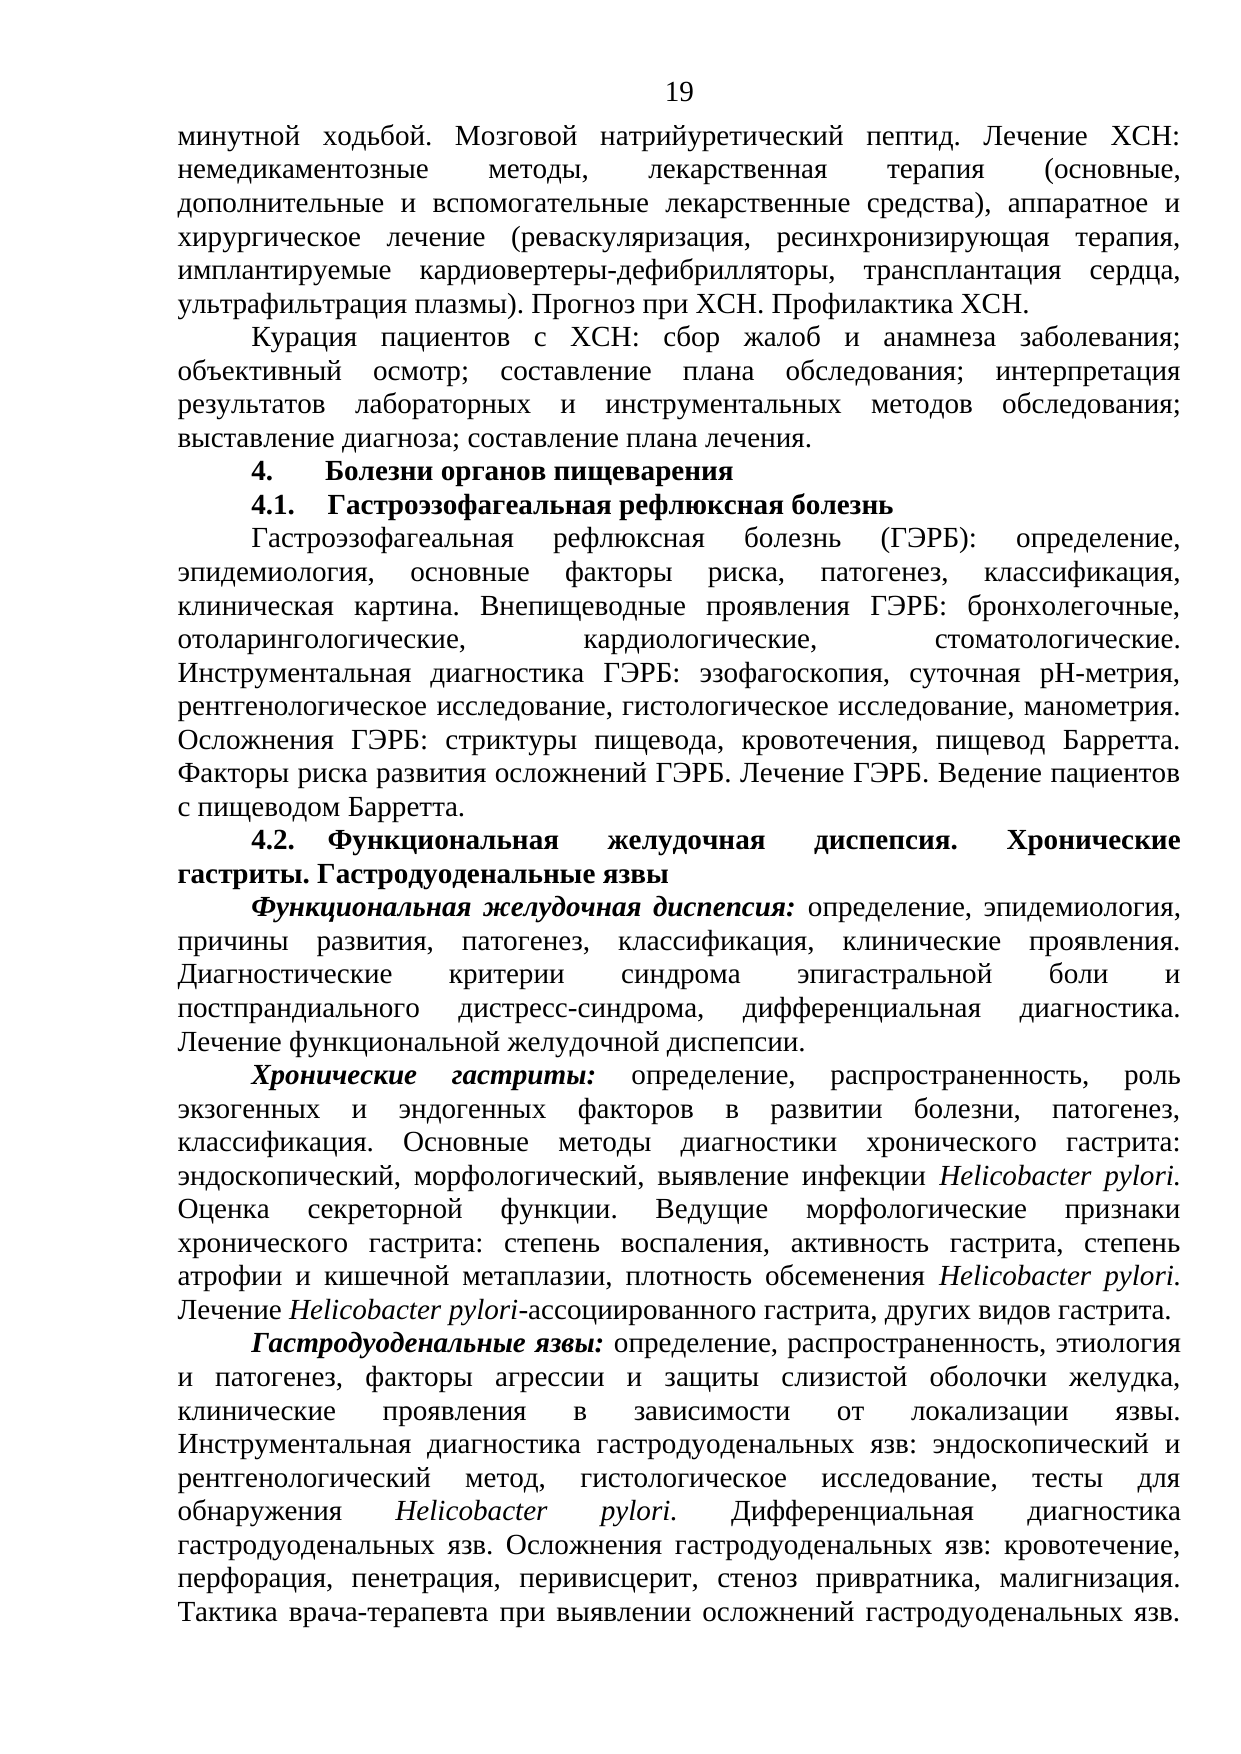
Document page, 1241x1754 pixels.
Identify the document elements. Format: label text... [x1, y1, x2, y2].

list Гастроэзофагеальная рефлюксная болезнь [177, 487, 1181, 521]
list Функциональная желудочная диспепсия. Хронические гастриты. Гастродуоденальные язвы [177, 822, 1181, 889]
list Болезни органов пищеварения [177, 453, 1181, 487]
text Курация пациентов с ХСН: сбор жалоб и анамнеза заболевания; объективный осмотр; составление плана обследования; интерпретация результатов лабораторных и инструментальных методов обследования; выставление диагноза; составление плана лечения. [177, 319, 1181, 453]
list Функциональная желудочная диспепсия: определение, эпидемиология, причины развития, патогенез, классификация, клинические проявления. Диагностические критерии синдрома эпигастральной боли и постпрандиального дистресс-синдрома, дифференциальная диагностика. Лечение функциональной желудочной диспепсии. [177, 889, 1181, 1057]
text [177, 118, 1181, 319]
list Хронические гастриты: определение, распространенность, роль экзогенных и эндогенных факторов в развитии болезни, патогенез, классификация. Основные методы диагностики хронического гастрита: эндоскопический, морфологический, выявление инфекции Helicobacter pylori. Оценка секреторной функции. Ведущие морфологические признаки хронического гастрита: степень воспаления, активность гастрита, степень атрофии и кишечной метаплазии, плотность обсеменения Helicobacter pylori. Лечение Helicobacter pylori-ассоциированного гастрита, других видов гастрита. [177, 1057, 1181, 1326]
text Гастроэзофагеальная рефлюксная болезнь (ГЭРБ): определение, эпидемиология, основные факторы риска, патогенез, классификация, клиническая картина. Внепищеводные проявления ГЭРБ: бронхолегочные, отоларингологические, кардиологические, стоматологические. Инструментальная диагностика ГЭРБ: эзофагоскопия, суточная рН-метрия, рентгенологическое исследование, гистологическое исследование, манометрия. Осложнения ГЭРБ: стриктуры пищевода, кровотечения, пищевод Барретта. Факторы риска развития осложнений ГЭРБ. Лечение ГЭРБ. Ведение пациентов с пищеводом Барретта. [177, 521, 1181, 822]
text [177, 1326, 1181, 1627]
